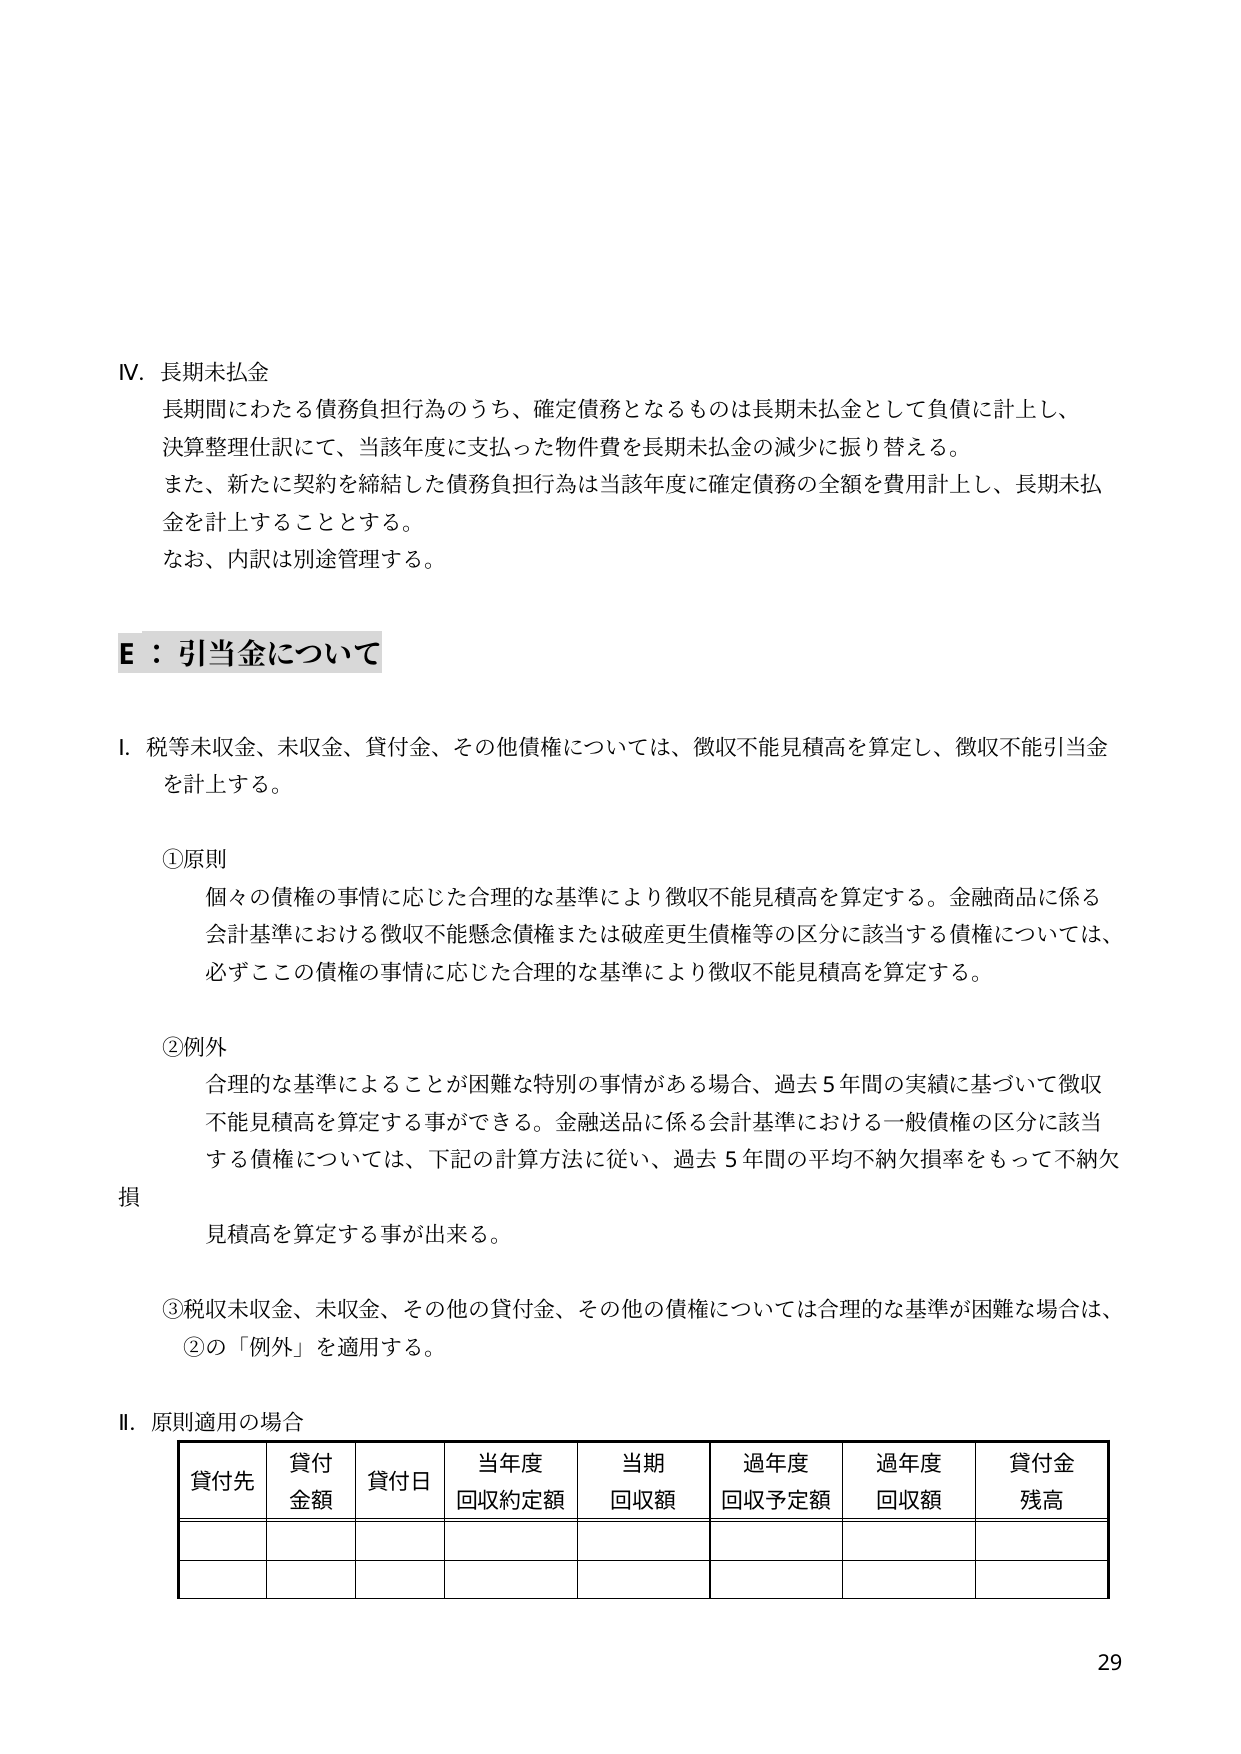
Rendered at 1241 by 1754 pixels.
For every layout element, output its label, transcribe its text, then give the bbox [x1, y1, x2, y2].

text 不能見積高を算定する事ができる。金融送品に係る会計基準における一般債権の区分に該当 [118, 1102, 1122, 1139]
table_cell [711, 1522, 842, 1560]
text 必ずここの債権の事情に応じた合理的な基準により徴収不能見積高を算定する。 [118, 952, 1122, 989]
text を計上する。 [118, 764, 1122, 802]
text ②例外 [118, 1027, 1122, 1064]
table_cell [711, 1561, 842, 1598]
table_cell [843, 1522, 975, 1560]
text Ⅰ．税等未収金、未収金、貸付金、その他債権については、徴収不能見積高を算定し、徴収不能引当金 [118, 727, 1122, 764]
table_cell [976, 1522, 1107, 1560]
table_cell [578, 1522, 709, 1560]
text また、新たに契約を締結した債務負担行為は当該年度に確定債務の全額を費用計上し、長期未払 [118, 464, 1122, 502]
table_cell [180, 1522, 266, 1560]
table_header 当年度 回収約定額 [445, 1443, 577, 1518]
text なお、内訳は別途管理する。 [118, 539, 1122, 577]
table_cell [356, 1522, 444, 1560]
text する債権については、下記の計算方法に従い、過去5年間の平均不納欠損率をもって不納欠損 [118, 1139, 1122, 1214]
text 決算整理仕訳にて、当該年度に支払った物件費を長期未払金の減少に振り替える。 [118, 427, 1122, 464]
text 合理的な基準によることが困難な特別の事情がある場合、過去5年間の実績に基づいて徴収 [118, 1064, 1122, 1102]
table_header 貸付 金額 [267, 1443, 355, 1518]
table_header 貸付先 [180, 1443, 266, 1518]
text Ⅱ．原則適用の場合 [118, 1402, 1122, 1439]
table_header 過年度 回収額 [843, 1443, 975, 1518]
table_cell [578, 1561, 709, 1598]
text ③税収未収金、未収金、その他の貸付金、その他の債権については合理的な基準が困難な場合は、 [118, 1289, 1122, 1327]
text 長期間にわたる債務負担行為のうち、確定債務となるものは長期未払金として負債に計上し、 [118, 389, 1122, 427]
text 見積高を算定する事が出来る。 [118, 1214, 1122, 1252]
table_cell [976, 1561, 1107, 1598]
table_cell [843, 1561, 975, 1598]
table_header 当期 回収額 [578, 1443, 709, 1518]
table_cell [356, 1561, 444, 1598]
text ①原則 [118, 839, 1122, 877]
text 会計基準における徴収不能懸念債権または破産更生債権等の区分に該当する債権については、 [118, 914, 1122, 952]
table_cell [445, 1522, 577, 1560]
table_header 貸付金 残高 [976, 1443, 1107, 1518]
table_header 過年度 回収予定額 [711, 1443, 842, 1518]
text E ： 引当金について [118, 614, 1122, 689]
text 金を計上することとする。 [118, 502, 1122, 539]
table_header 貸付日 [356, 1443, 444, 1518]
text 個々の債権の事情に応じた合理的な基準により徴収不能見積高を算定する。金融商品に係る [118, 877, 1122, 914]
table_cell [267, 1522, 355, 1560]
table_cell [445, 1561, 577, 1598]
table_cell [180, 1561, 266, 1598]
text ②の「例外」を適用する。 [118, 1327, 1122, 1364]
table_cell [267, 1561, 355, 1598]
text Ⅳ．長期未払金 [118, 352, 1122, 389]
